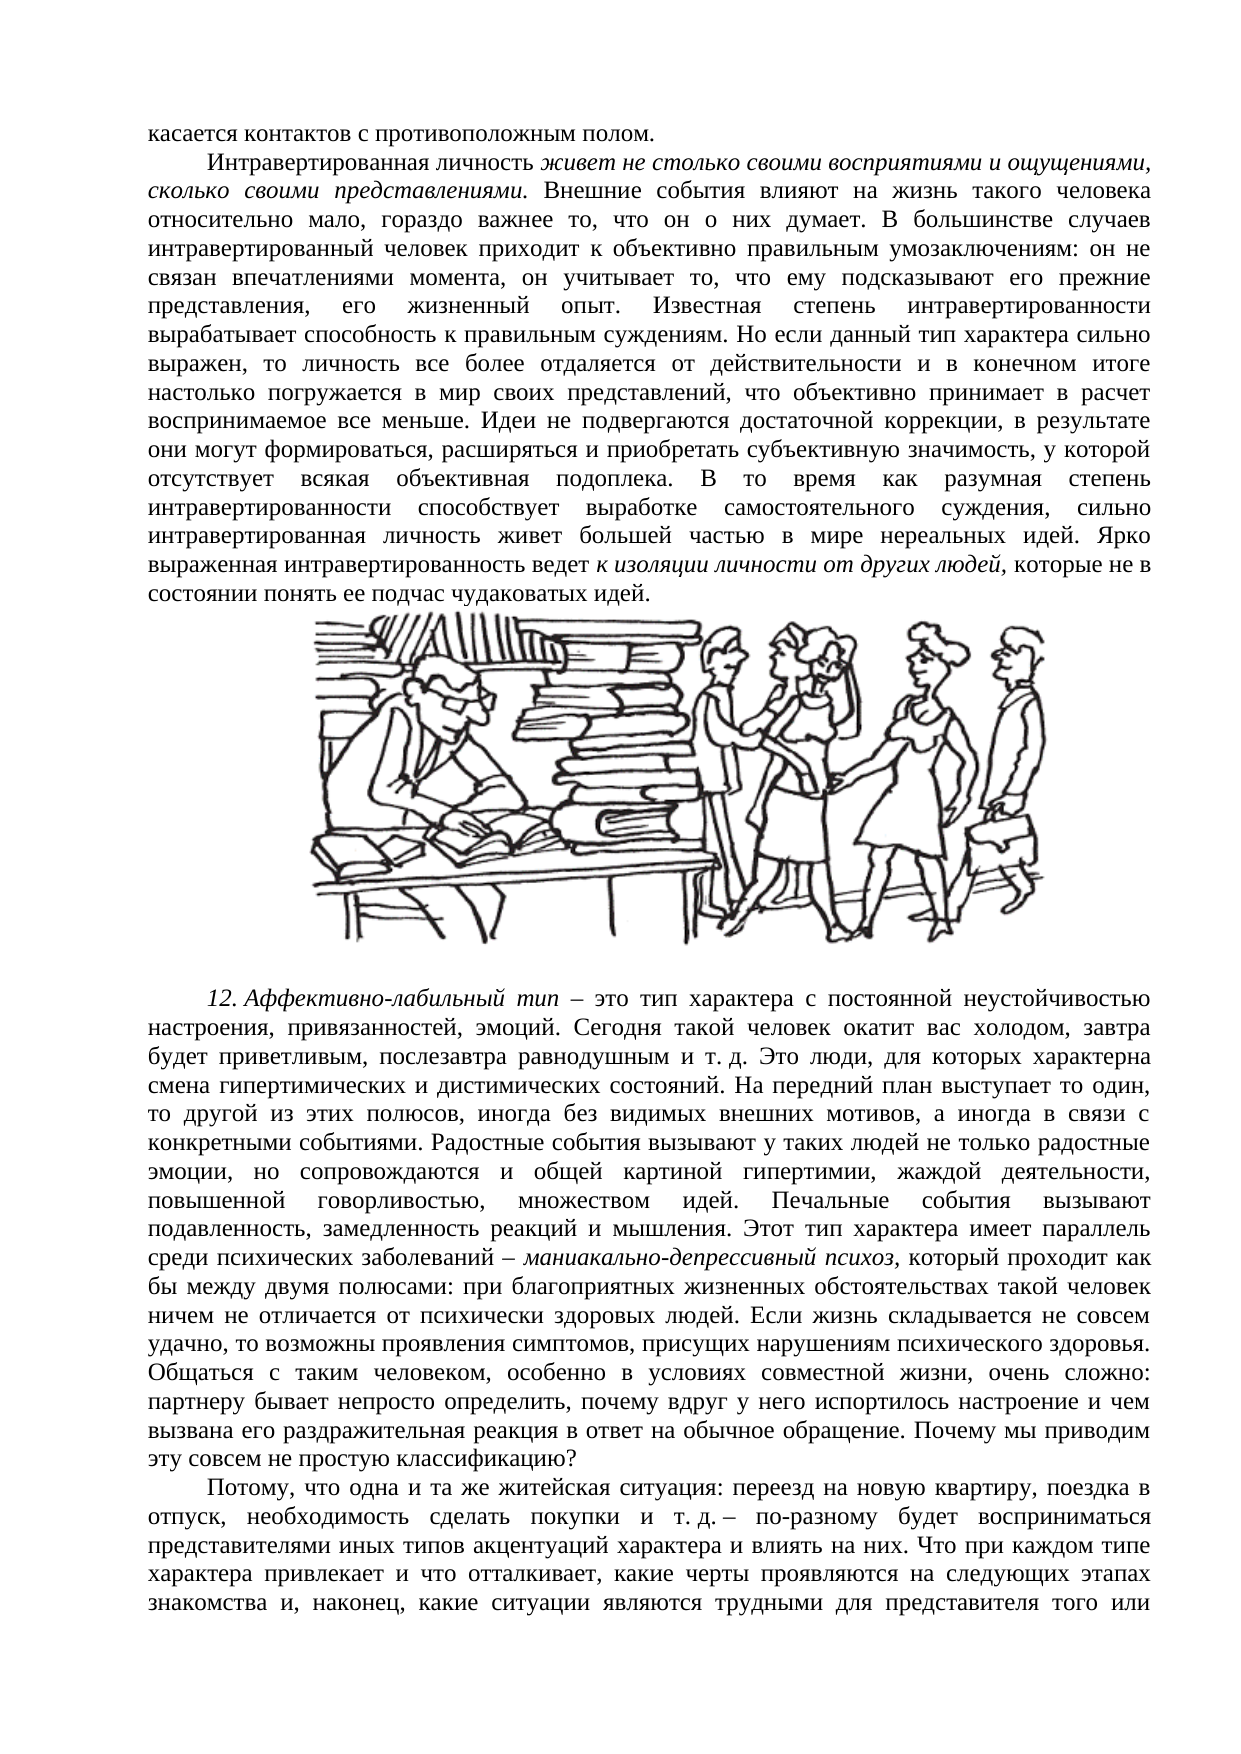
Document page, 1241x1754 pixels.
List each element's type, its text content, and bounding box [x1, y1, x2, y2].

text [148, 118, 1152, 147]
text 12. Аффективно-лабильный тип – это тип характера с постоянной неустойчивостью настроения, привязанностей, эмоций. Сегодня такой человек окатит вас холодом, завтра будет приветливым, послезавтра равнодушным и т. д. Это люди, для которых характерна смена гипертимических и дистимических состояний. На передний план выступает то один, то другой из этих полюсов, иногда без видимых внешних мотивов, а иногда в связи с конкретными событиями. Радостные события вызывают у таких людей не только радостные эмоции, но сопровождаются и общей картиной гипертимии, жаждой деятельности, повышенной говорливостью, множеством идей. Печальные события вызывают подавленность, замедленность реакций и мышления. Этот тип характера имеет параллель среди психических заболеваний – маниакально-депрессивный психоз, который проходит как бы между двумя полюсами: при благоприятных жизненных обстоятельствах такой человек ничем не отличается от психически здоровых людей. Если жизнь складывается не совсем удачно, то возможны проявления симптомов, присущих нарушениям психического здоровья. Общаться с таким человеком, особенно в условиях совместной жизни, очень сложно: партнеру бывает непросто определить, почему вдруг у него испортилось настроение и чем вызвана его раздражительная реакция в ответ на обычное обращение. Почему мы приводим эту совсем не простую классификацию? [148, 983, 1152, 1472]
picture [305, 606, 1054, 955]
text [148, 1472, 1152, 1616]
text Интравертированная личность живет не столько своими восприятиями и ощущениями, сколько своими представлениями. Внешние события влияют на жизнь такого человека относительно мало, гораздо важнее то, что он о них думает. В большинстве случаев интравертированный человек приходит к объективно правильным умозаключениям: он не связан впечатлениями момента, он учитывает то, что ему подсказывают его прежние представления, его жизненный опыт. Известная степень интравертированности вырабатывает способность к правильным суждениям. Но если данный тип характера сильно выражен, то личность все более отдаляется от действительности и в конечном итоге настолько погружается в мир своих представлений, что объективно принимает в расчет воспринимаемое все меньше. Идеи не подвергаются достаточной коррекции, в результате они могут формироваться, расширяться и приобретать субъективную значимость, у которой отсутствует всякая объективная подоплека. В то время как разумная степень интравертированности способствует выработке самостоятельного суждения, сильно интравертированная личность живет большей частью в мире нереальных идей. Ярко выраженная интравертированность ведет к изоляции личности от других людей, которые не в состоянии понять ее подчас чудаковатых идей. [148, 147, 1152, 607]
